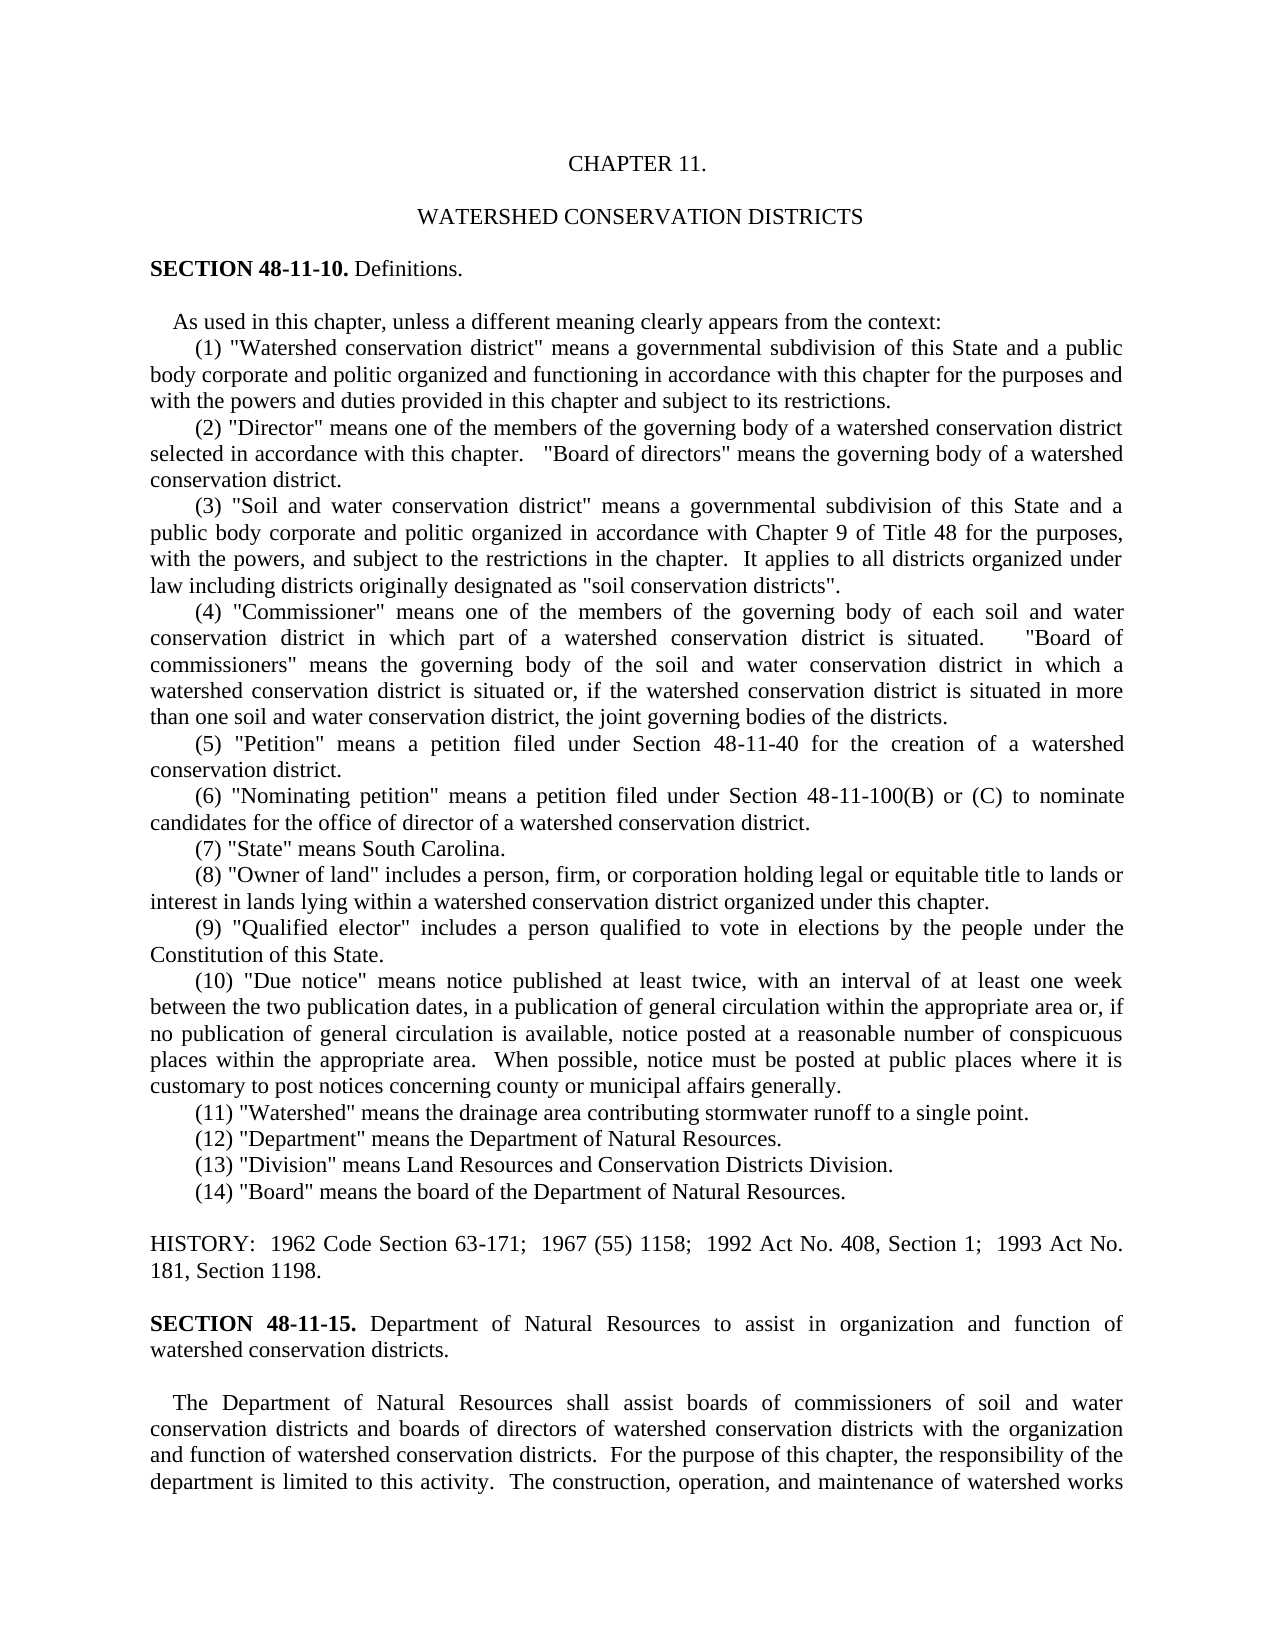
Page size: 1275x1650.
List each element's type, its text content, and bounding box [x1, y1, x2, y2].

text CHAPTER 11. [150, 150, 1125, 176]
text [150, 1389, 1125, 1494]
text (7) "State" means South Carolina. [150, 835, 1125, 862]
text (6) "Nominating petition" means a petition filed under Section 48-11-100(B) or (C) to nominate candidates for the office of director of a watershed conservation district. [150, 782, 1125, 835]
text (10) "Due notice" means notice published at least twice, with an interval of at least one week between the two publication dates, in a publication of general circulation within the appropriate area or, if no publication of general circulation is available, notice posted at a reasonable number of conspicuous places within the appropriate area. When possible, notice must be posted at public places where it is customary to post notices concerning county or municipal affairs generally. [150, 967, 1125, 1099]
text HISTORY: 1962 Code Section 63-171; 1967 (55) 1158; 1992 Act No. 408, Section 1; 1993 Act No. 181, Section 1198. [150, 1231, 1125, 1283]
text (2) "Director" means one of the members of the governing body of a watershed conservation district selected in accordance with this chapter. "Board of directors" means the governing body of a watershed conservation district. [150, 413, 1125, 493]
text (11) "Watershed" means the drainage area contributing stormwater runoff to a single point. [150, 1099, 1125, 1125]
text (5) "Petition" means a petition filed under Section 48-11-40 for the creation of a watershed conservation district. [150, 730, 1125, 782]
text (9) "Qualified elector" includes a person qualified to vote in elections by the people under the Constitution of this State. [150, 914, 1125, 967]
text (8) "Owner of land" includes a person, firm, or corporation holding legal or equitable title to lands or interest in lands lying within a watershed conservation district organized under this chapter. [150, 862, 1125, 914]
text (13) "Division" means Land Resources and Conservation Districts Division. [150, 1151, 1125, 1178]
text (4) "Commissioner" means one of the members of the governing body of each soil and water conservation district in which part of a watershed conservation district is situated. "Board of commissioners" means the governing body of the soil and water conservation district in which a watershed conservation district is situated or, if the watershed conservation district is situated in more than one soil and water conservation district, the joint governing bodies of the districts. [150, 598, 1125, 730]
text WATERSHED CONSERVATION DISTRICTS [150, 203, 1125, 229]
text As used in this chapter, unless a different meaning clearly appears from the context: [150, 308, 1125, 334]
text SECTION 48-11-15. Department of Natural Resources to assist in organization and function of watershed conservation districts. [150, 1309, 1125, 1362]
text SECTION 48-11-10. Definitions. [150, 255, 1125, 282]
text (12) "Department" means the Department of Natural Resources. [150, 1125, 1125, 1151]
text (1) "Watershed conservation district" means a governmental subdivision of this State and a public body corporate and politic organized and functioning in accordance with this chapter for the purposes and with the powers and duties provided in this chapter and subject to its restrictions. [150, 334, 1125, 413]
text (3) "Soil and water conservation district" means a governmental subdivision of this State and a public body corporate and politic organized in accordance with Chapter 9 of Title 48 for the purposes, with the powers, and subject to the restrictions in the chapter. It applies to all districts organized under law including districts originally designated as "soil conservation districts". [150, 493, 1125, 598]
text (14) "Board" means the board of the Department of Natural Resources. [150, 1178, 1125, 1204]
